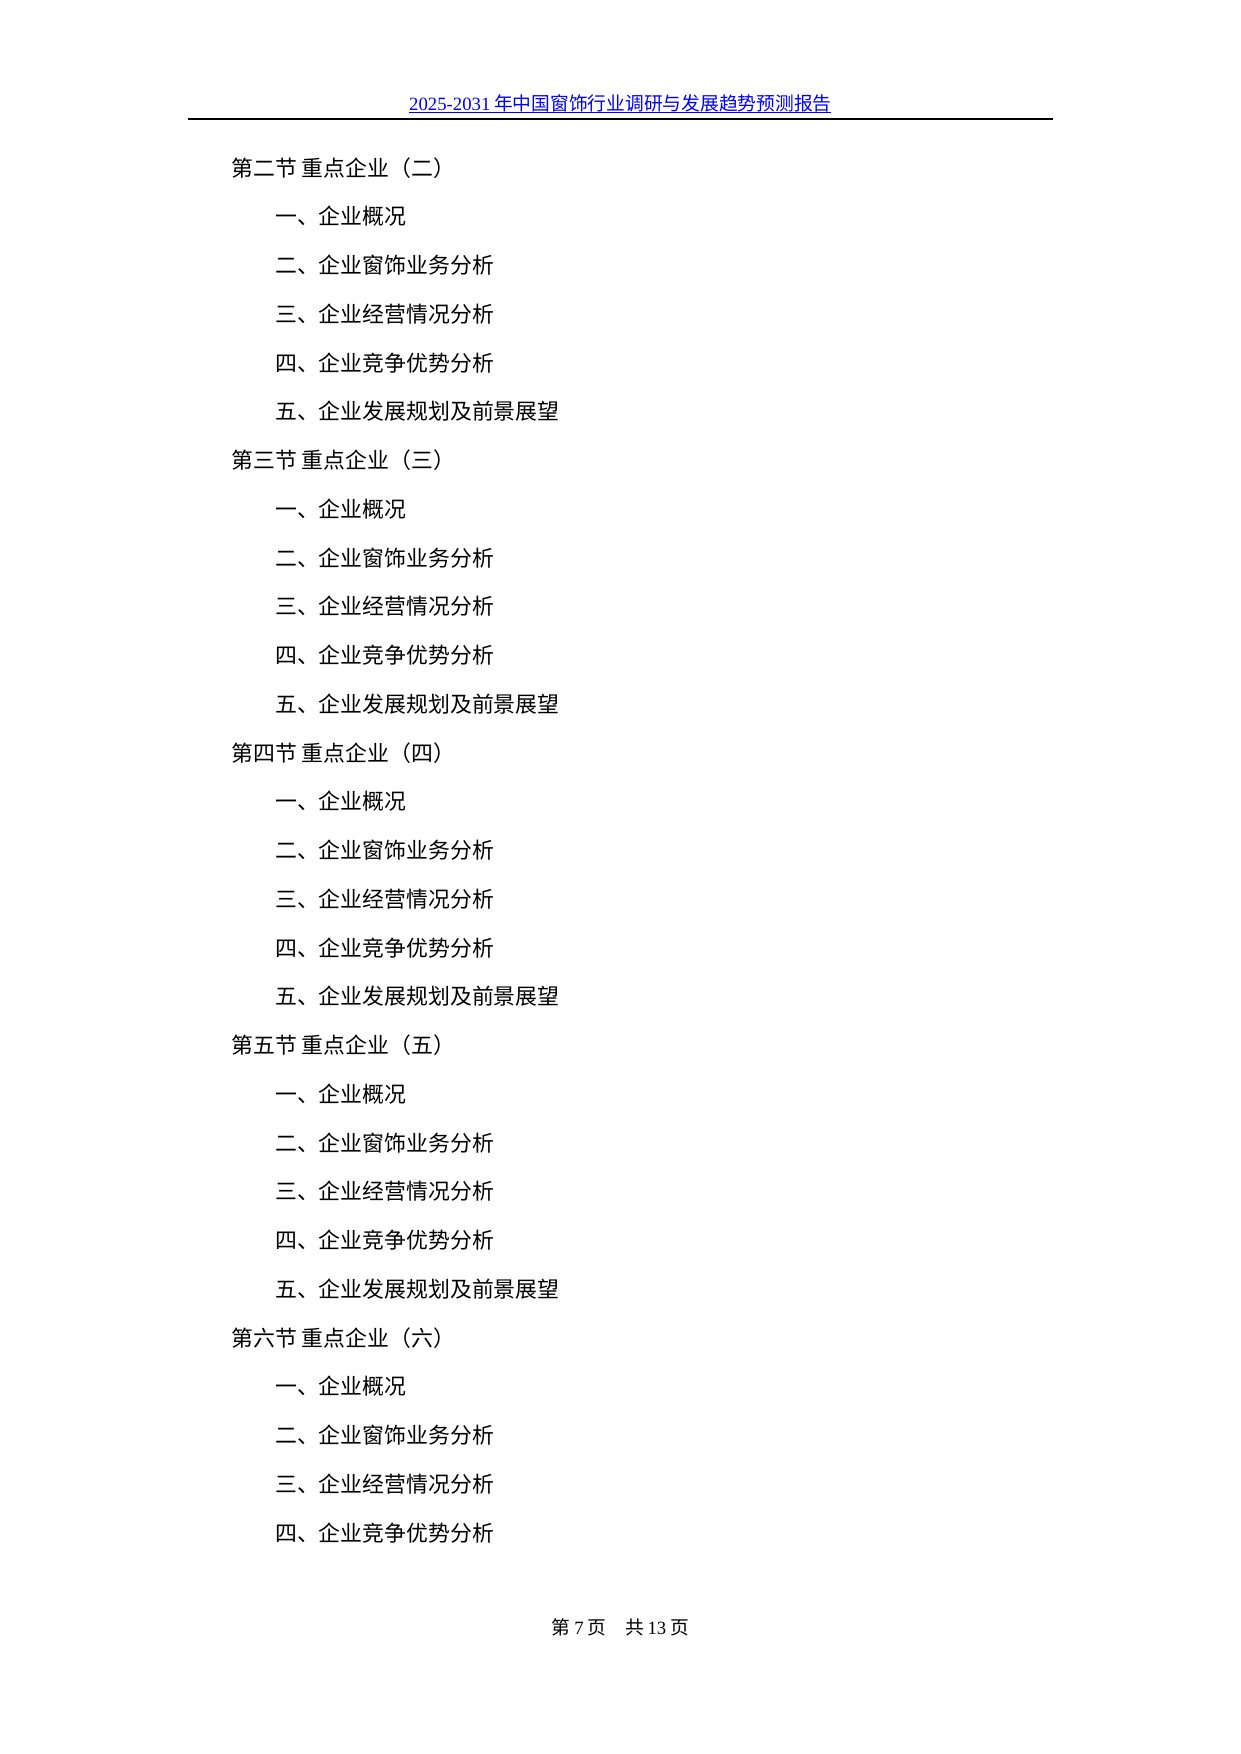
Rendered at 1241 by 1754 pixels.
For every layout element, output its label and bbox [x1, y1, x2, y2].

text [187, 150, 1053, 1548]
